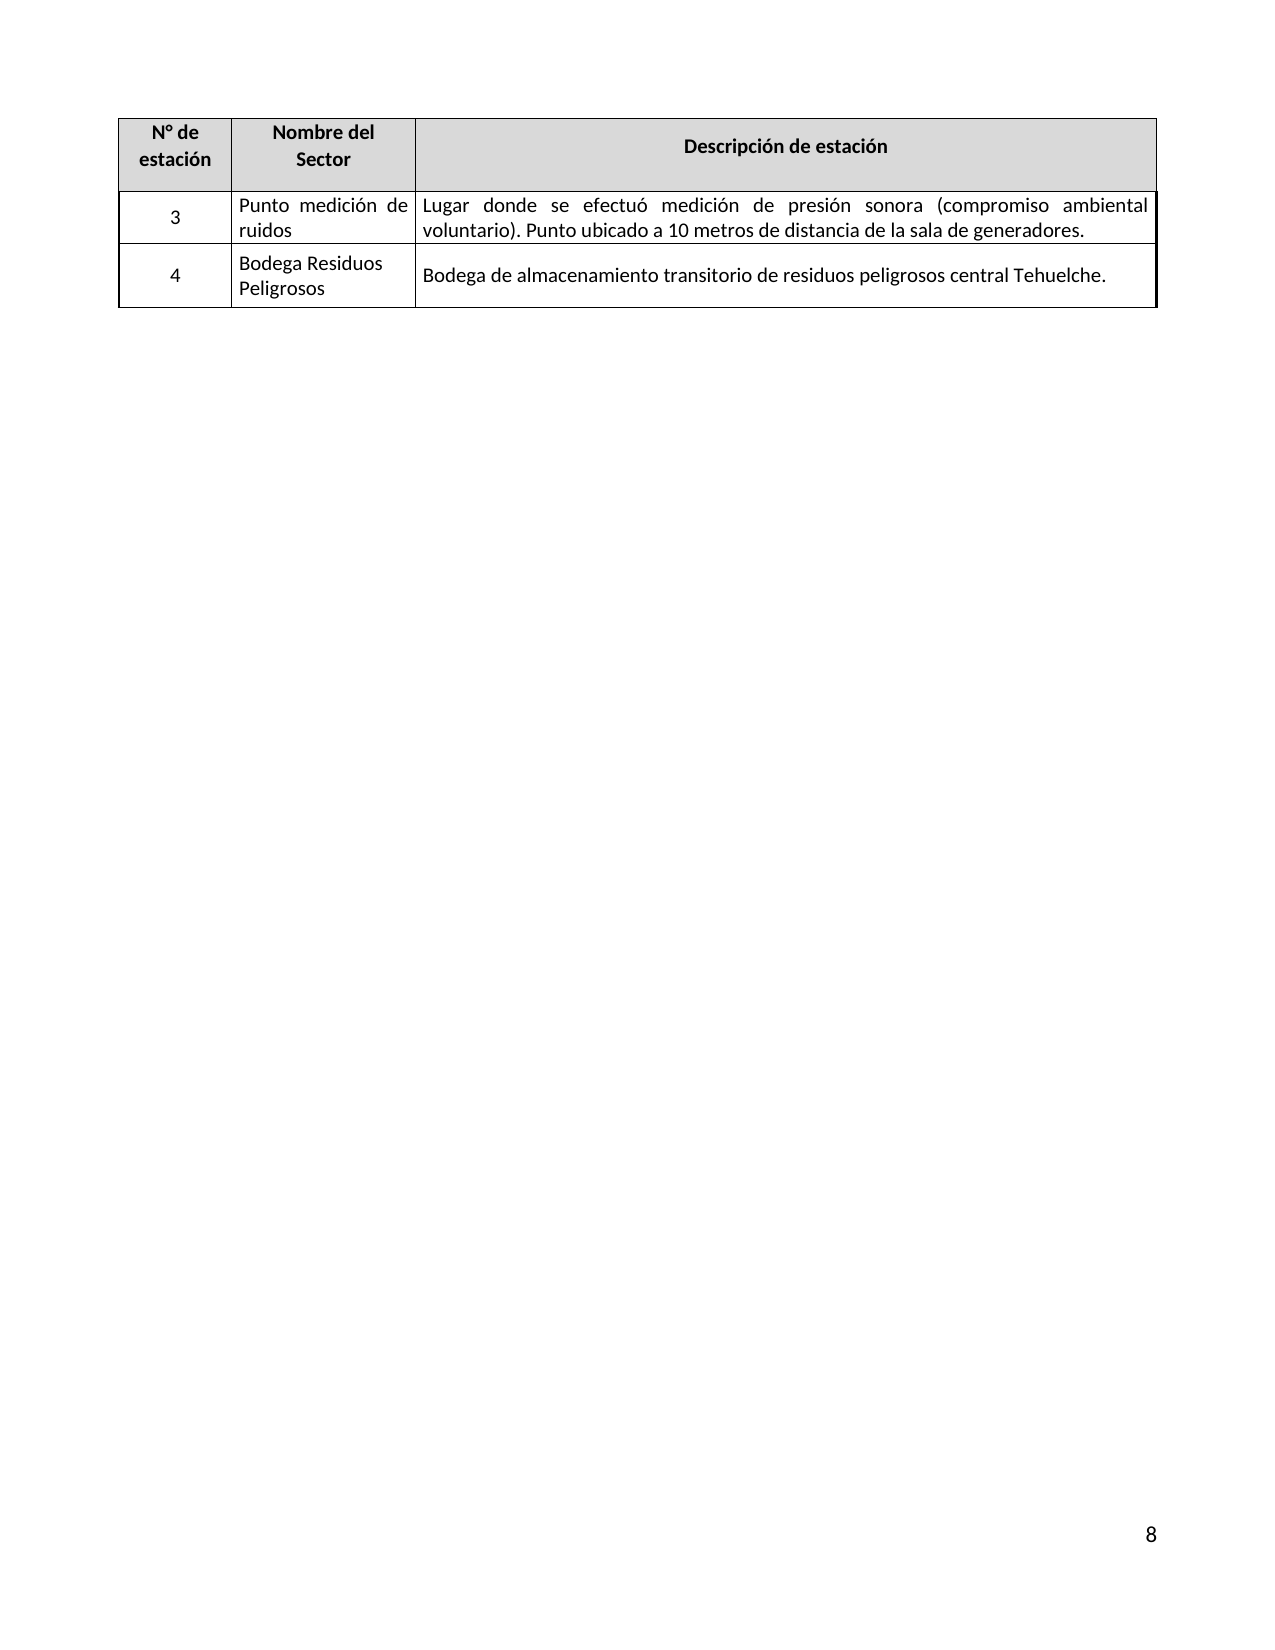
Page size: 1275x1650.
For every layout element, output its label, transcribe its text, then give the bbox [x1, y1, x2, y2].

table_header Descripción de estación [416, 119, 1156, 191]
table_cell 3 [120, 192, 231, 243]
table_cell 4 [120, 244, 231, 307]
table_cell Bodega de almacenamiento transitorio de residuos peligrosos central Tehuelche. [416, 244, 1155, 307]
table_cell Punto medición de ruidos [232, 192, 415, 243]
table_header N° de estación [119, 119, 231, 191]
table_header Nombre del Sector [232, 119, 415, 191]
table_cell Lugar donde se efectuó medición de presión sonora (compromiso ambiental voluntario). Punto ubicado a 10 metros de distancia de la sala de generadores. [416, 192, 1155, 243]
table_cell Bodega Residuos Peligrosos [232, 244, 415, 307]
